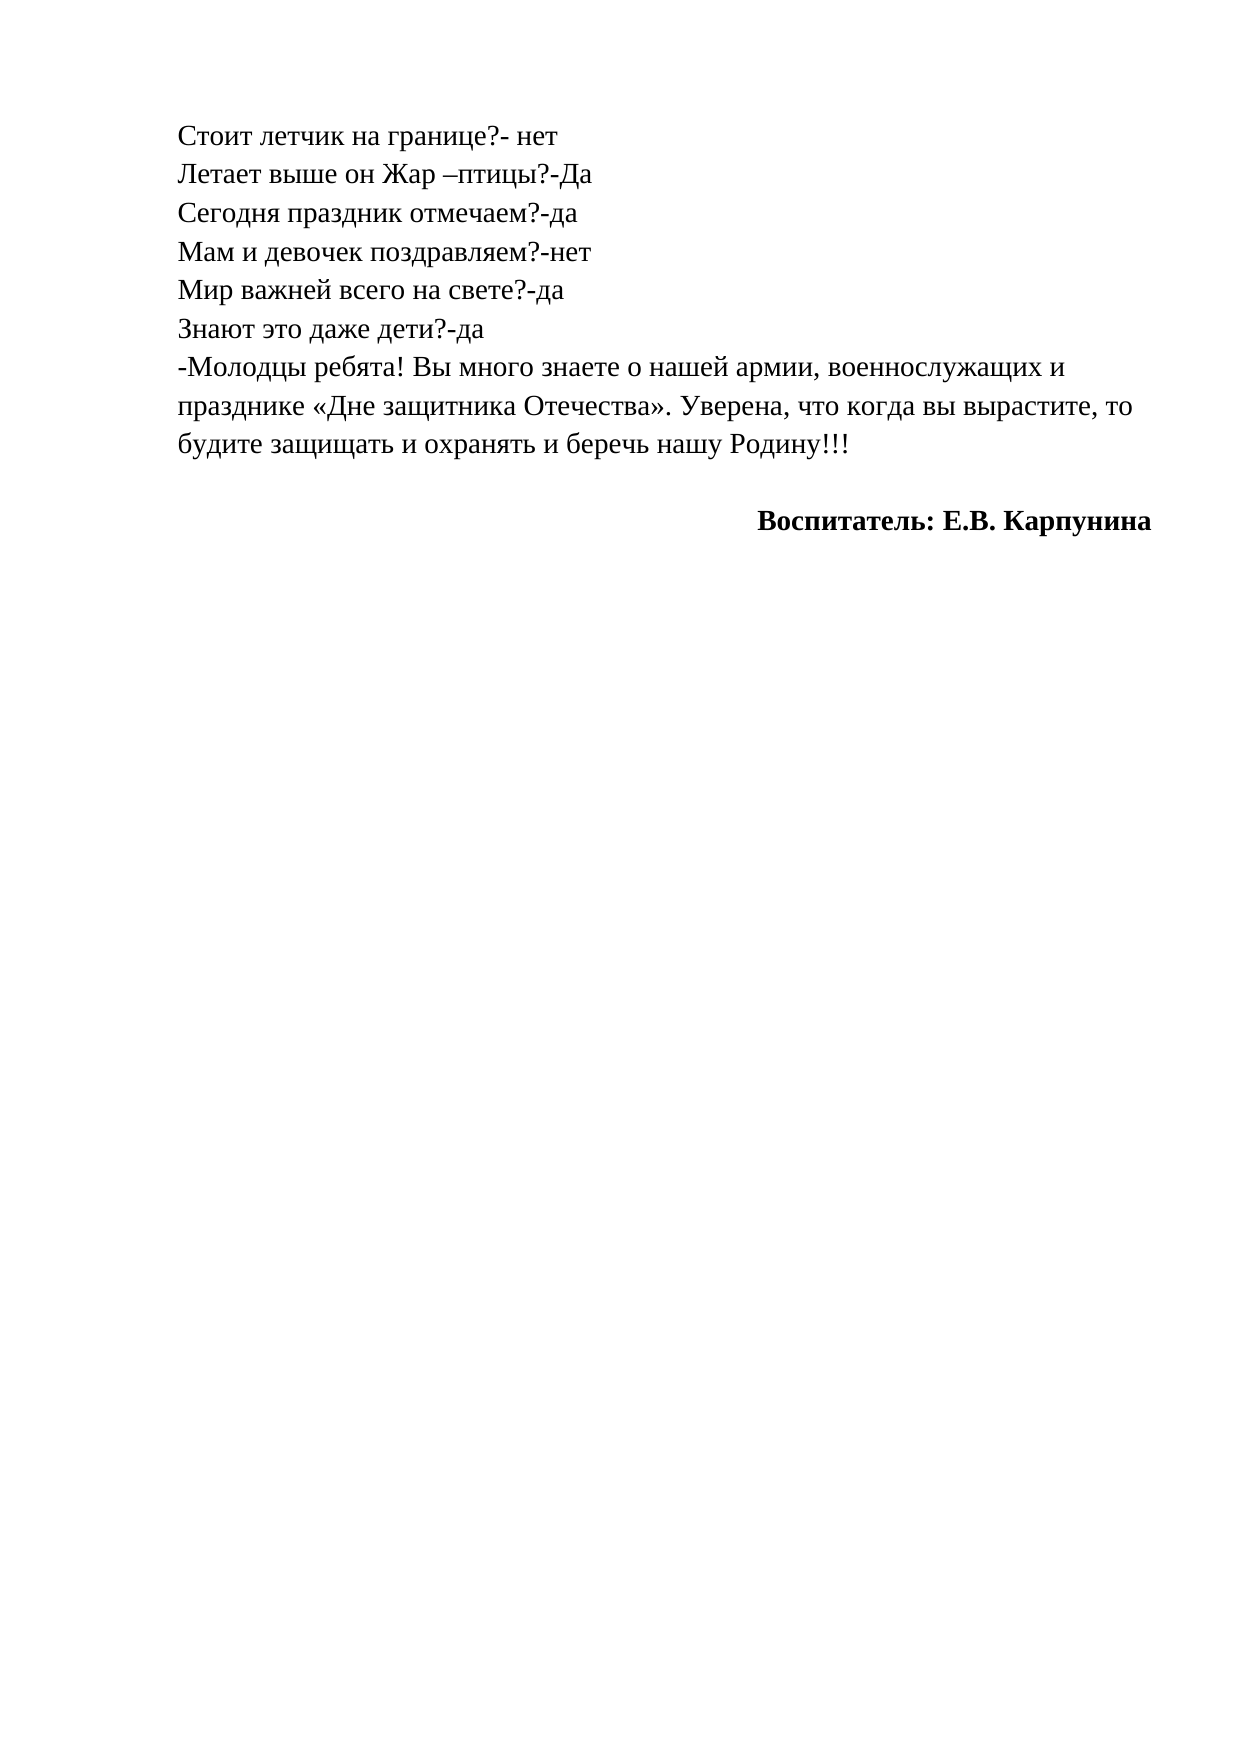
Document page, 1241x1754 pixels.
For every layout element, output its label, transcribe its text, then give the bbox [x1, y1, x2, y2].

text Мир важней всего на свете?-да [177, 272, 1152, 306]
text Воспитатель: Е.В. Карпунина [177, 503, 1152, 537]
text Стоит летчик на границе?- нет [177, 118, 1152, 152]
text Сегодня праздник отмечаем?-да [177, 195, 1152, 229]
text Мам и девочек поздравляем?-нет [177, 234, 1152, 267]
text Летает выше он Жар –птицы?-Да [177, 157, 1152, 190]
text -Молодцы ребята! Вы много знаете о нашей армии, военнослужащих и празднике «Дне защитника Отечества». Уверена, что когда вы вырастите, то будите защищать и охранять и беречь нашу Родину!!! [177, 349, 1152, 460]
text Знают это даже дети?-да [177, 311, 1152, 344]
